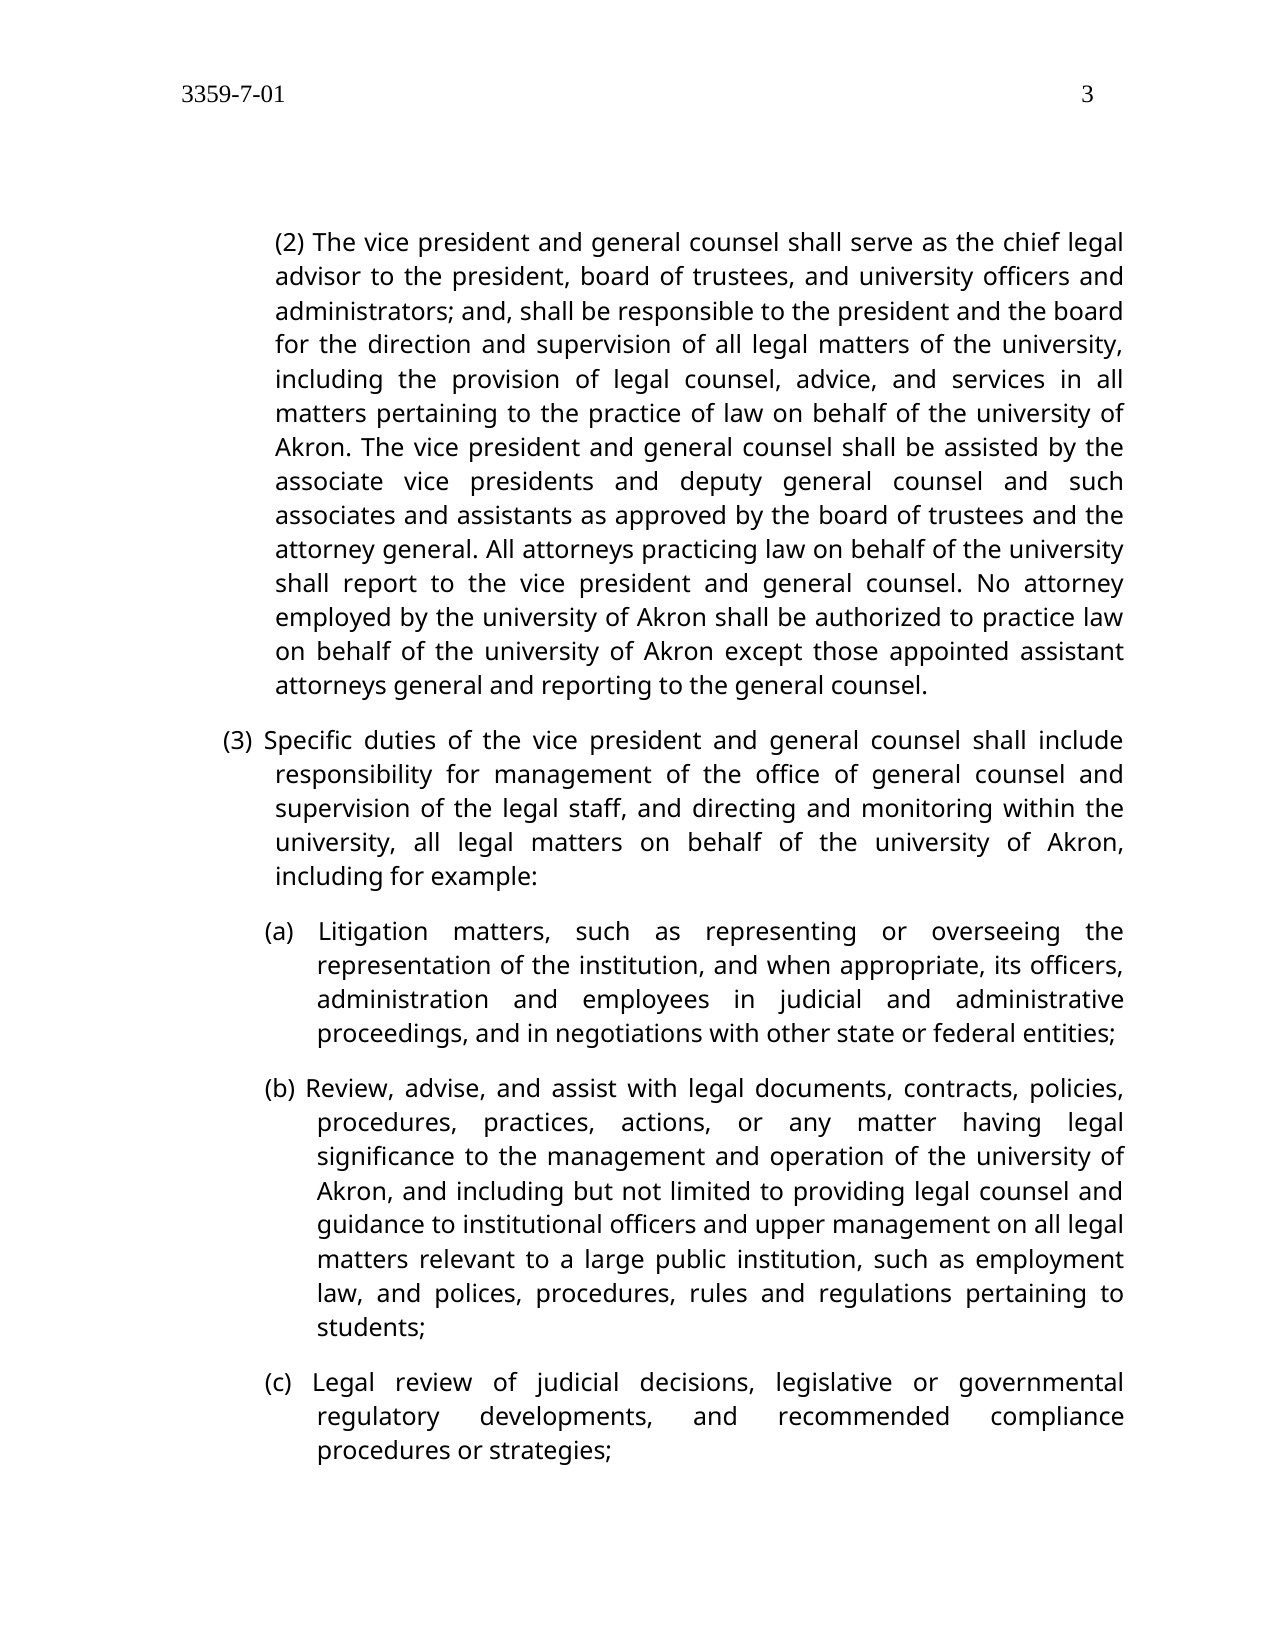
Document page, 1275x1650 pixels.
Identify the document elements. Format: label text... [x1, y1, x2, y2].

text (a) Litigation matters, such as representing or overseeing the representation of the institution, and when appropriate, its officers, administration and employees in judicial and administrative proceedings, and in negotiations with other state or federal entities; [264, 914, 1125, 1050]
text (3) Specific duties of the vice president and general counsel shall include responsibility for management of the office of general counsel and supervision of the legal staff, and directing and monitoring within the university, all legal matters on behalf of the university of Akron, including for example: [223, 723, 1125, 893]
text (c) Legal review of judicial decisions, legislative or governmental regulatory developments, and recommended compliance procedures or strategies; [264, 1364, 1125, 1466]
text (b) Review, advise, and assist with legal documents, contracts, policies, procedures, practices, actions, or any matter having legal significance to the management and operation of the university of Akron, and including but not limited to providing legal counsel and guidance to institutional officers and upper management on all legal matters relevant to a large public institution, such as employment law, and polices, procedures, rules and regulations pertaining to students; [264, 1071, 1125, 1343]
text (2) The vice president and general counsel shall serve as the chief legal advisor to the president, board of trustees, and university officers and administrators; and, shall be responsible to the president and the board for the direction and supervision of all legal matters of the university, including the provision of legal counsel, advice, and services in all matters pertaining to the practice of law on behalf of the university of Akron. The vice president and general counsel shall be assisted by the associate vice presidents and deputy general counsel and such associates and assistants as approved by the board of trustees and the attorney general. All attorneys practicing law on behalf of the university shall report to the vice president and general counsel. No attorney employed by the university of Akron shall be authorized to practice law on behalf of the university of Akron except those appointed assistant attorneys general and reporting to the general counsel. [275, 225, 1125, 702]
